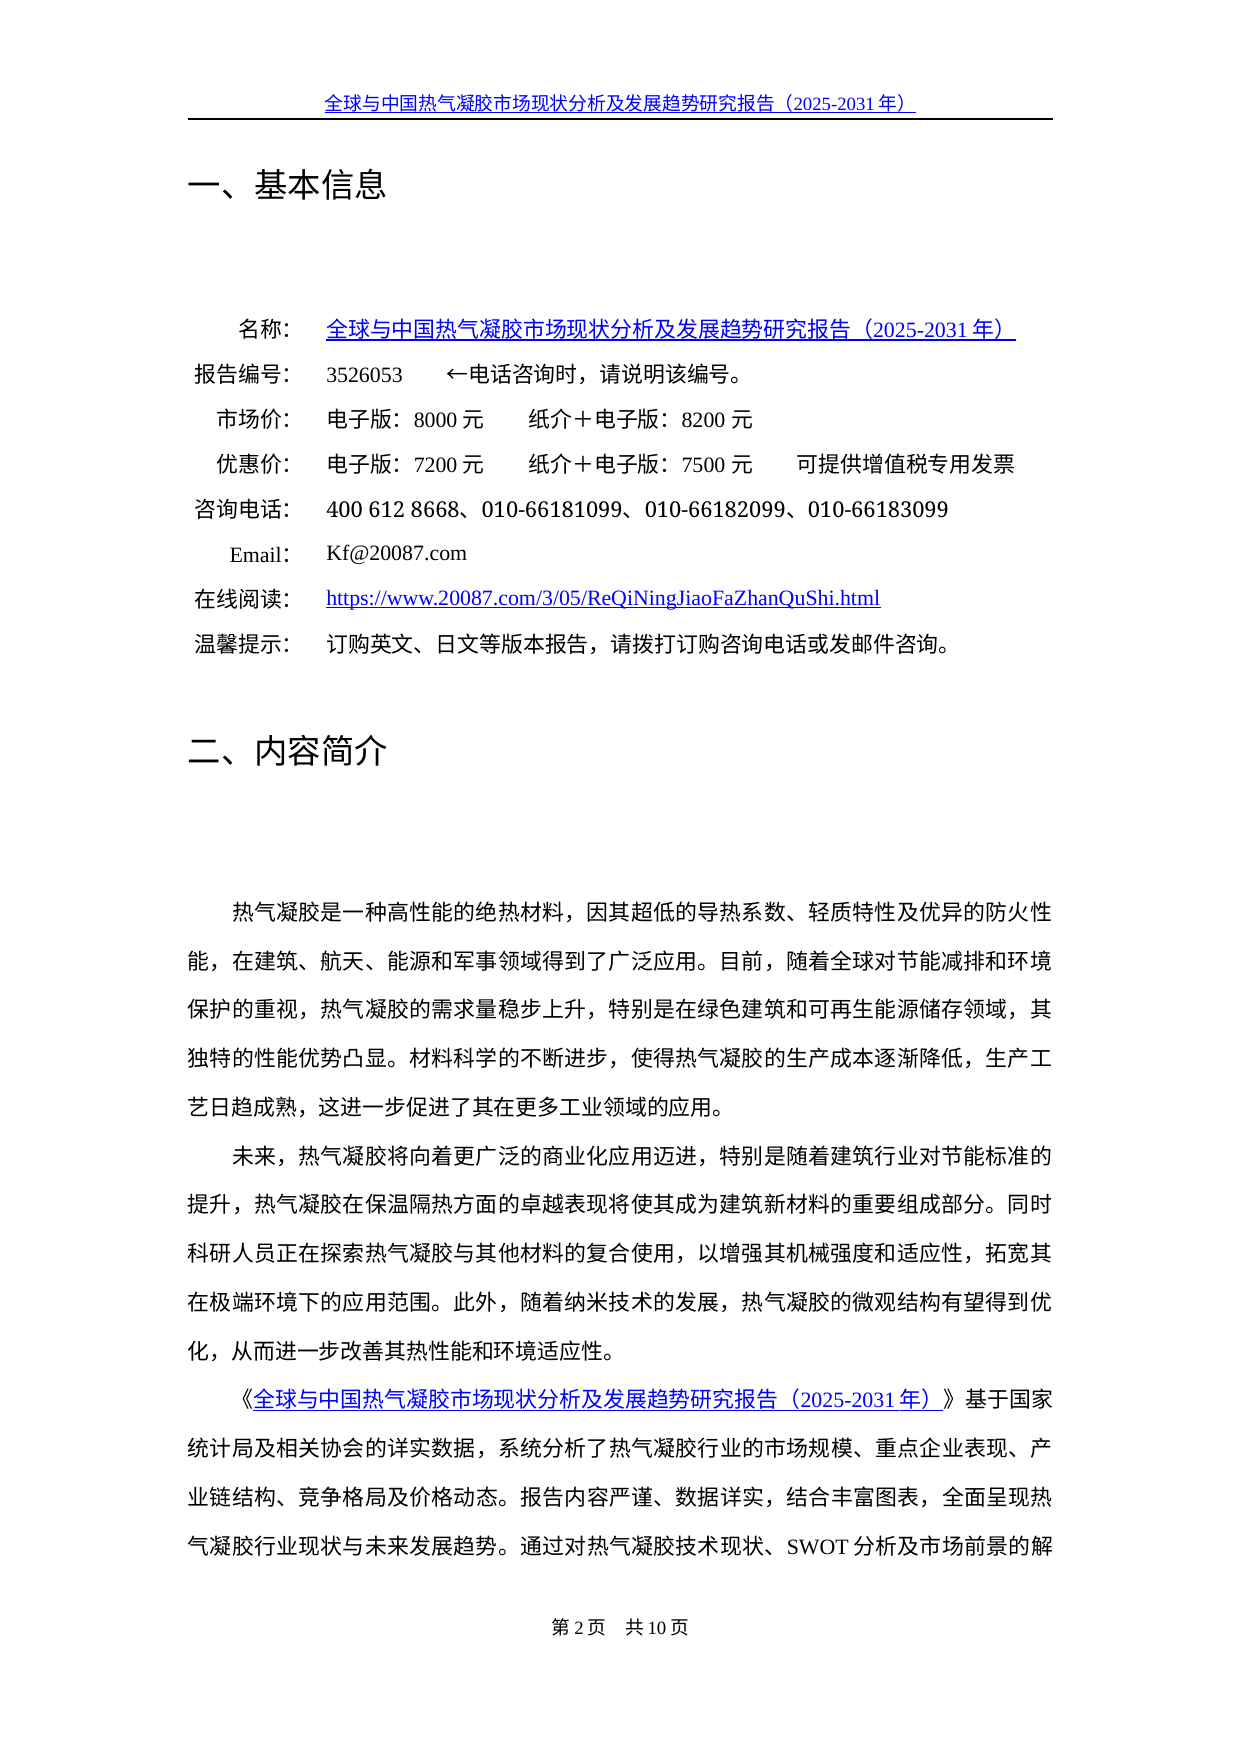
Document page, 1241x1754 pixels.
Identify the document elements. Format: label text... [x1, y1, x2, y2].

table_cell 3526053 ←电话咨询时，请说明该编号。 [315, 357, 1073, 402]
table_cell 在线阅读： [167, 582, 315, 627]
table_cell 市场价： [167, 402, 315, 447]
table_cell [315, 582, 1073, 627]
table_header 名称： [167, 312, 315, 357]
table_cell 电子版：7200 元 纸介＋电子版：7500 元 可提供增值税专用发票 [315, 447, 1073, 492]
title 二、内容简介 [187, 717, 1053, 782]
table_cell 电子版：8000 元 纸介＋电子版：8200 元 [315, 402, 1073, 447]
table_cell 温馨提示： [167, 627, 315, 672]
table_cell Kf@20087.com [315, 537, 1073, 582]
table_cell 400 612 8668、010-66181099、010-66182099、010-66183099 [315, 492, 1073, 537]
table_cell 咨询电话： [167, 492, 315, 537]
table_cell 优惠价： [167, 447, 315, 492]
table_cell 报告编号： [167, 357, 315, 402]
title 一、基本信息 [187, 150, 1053, 215]
table_cell Email： [167, 537, 315, 582]
table_cell 订购英文、日文等版本报告，请拨打订购咨询电话或发邮件咨询。 [315, 627, 1073, 672]
table_header 全球与中国热气凝胶市场现状分析及发展趋势研究报告（2025-2031年） [315, 312, 1073, 357]
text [187, 894, 1053, 1561]
